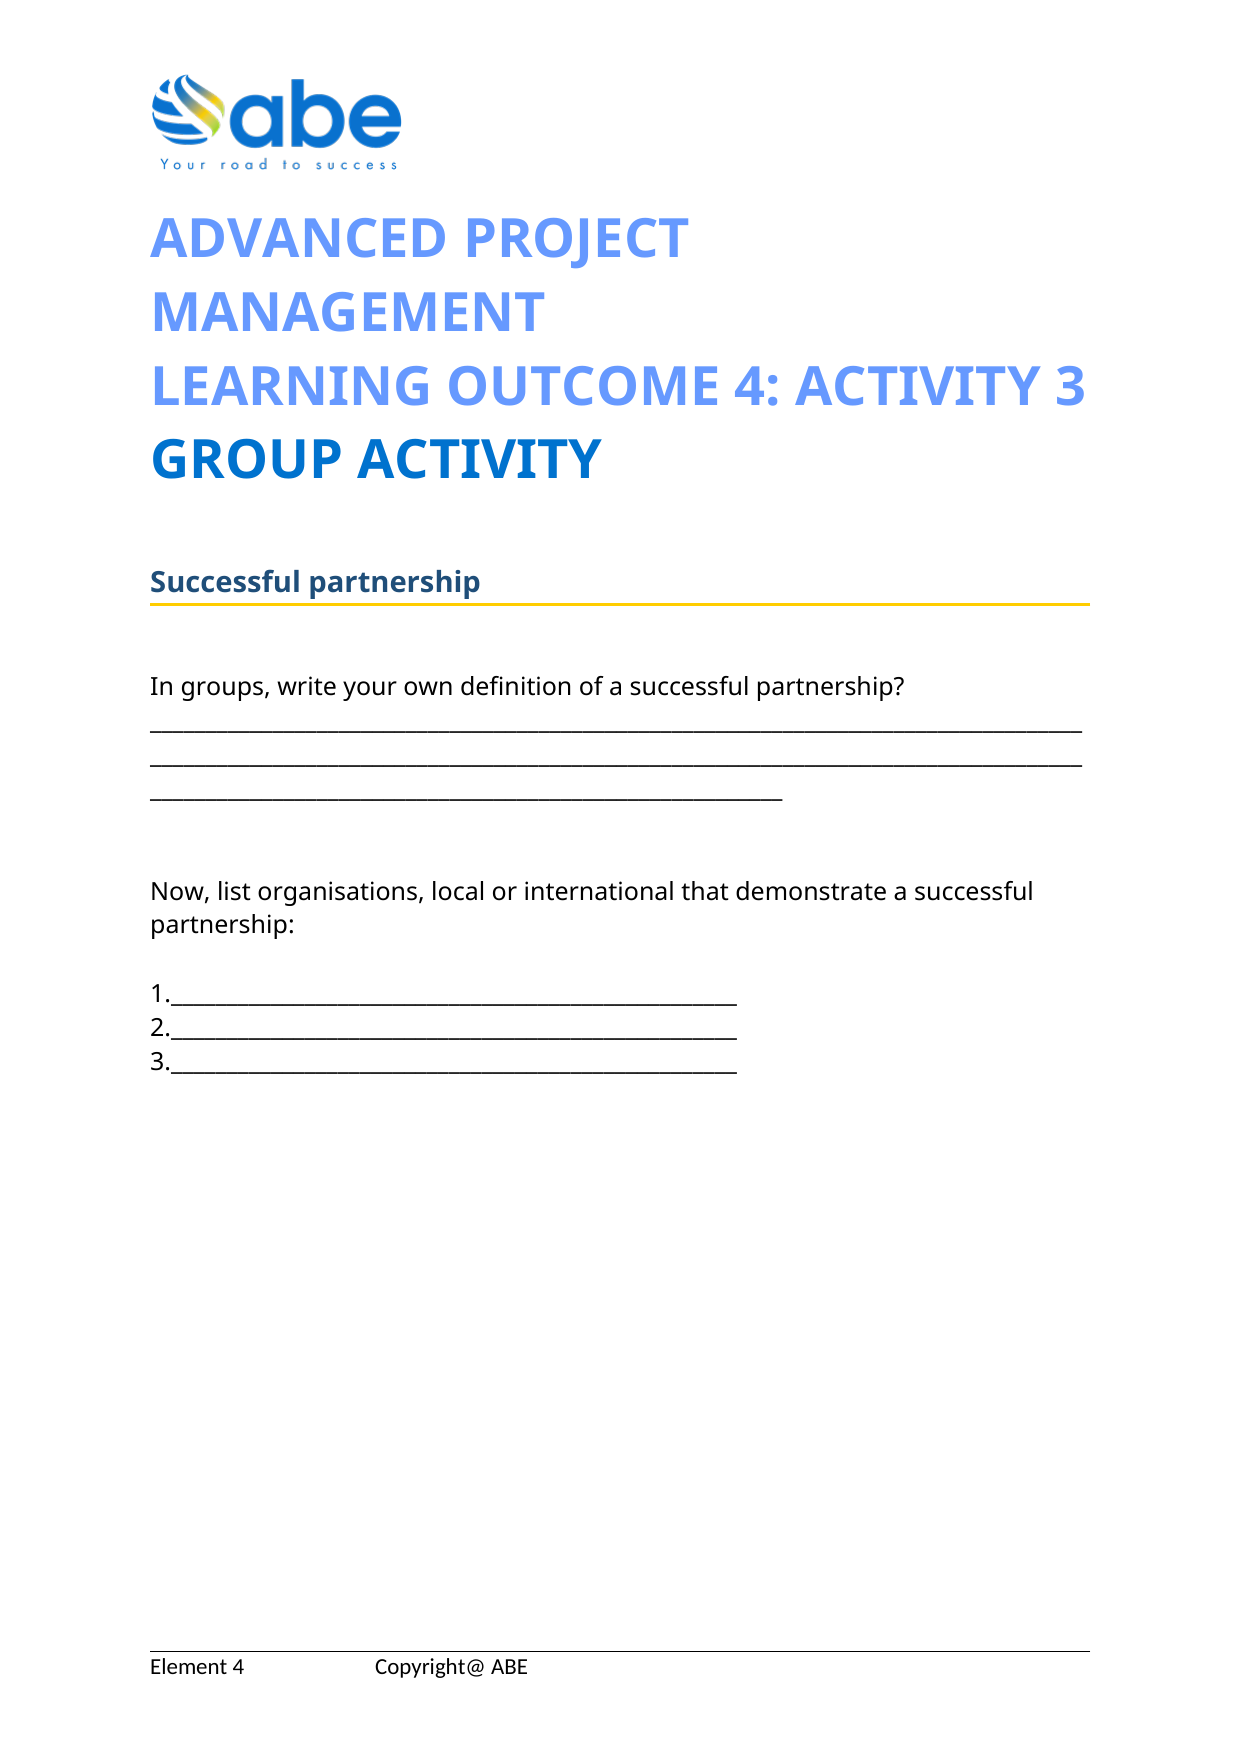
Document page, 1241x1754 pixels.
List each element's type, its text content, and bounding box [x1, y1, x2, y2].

list 1.___________________________________________________ [150, 975, 1090, 1009]
subtitle Successful partnership [150, 561, 1090, 603]
list _________________________________________________________________________________________________________________________________________________________________________________________________________________________________ [150, 703, 1090, 805]
text LEARNING OUTCOME 4: ACTIVITY 3 [150, 347, 1090, 421]
text ADVANCED PROJECT MANAGEMENT [150, 200, 1090, 347]
list Now, list organisations, local or international that demonstrate a successful partnership: [150, 873, 1090, 941]
list In groups, write your own definition of a successful partnership? [150, 669, 1090, 703]
picture [150, 73, 403, 172]
text GROUP ACTIVITY [150, 421, 1090, 495]
list 2.___________________________________________________ [150, 1009, 1090, 1043]
list 3.___________________________________________________ [150, 1043, 1090, 1077]
